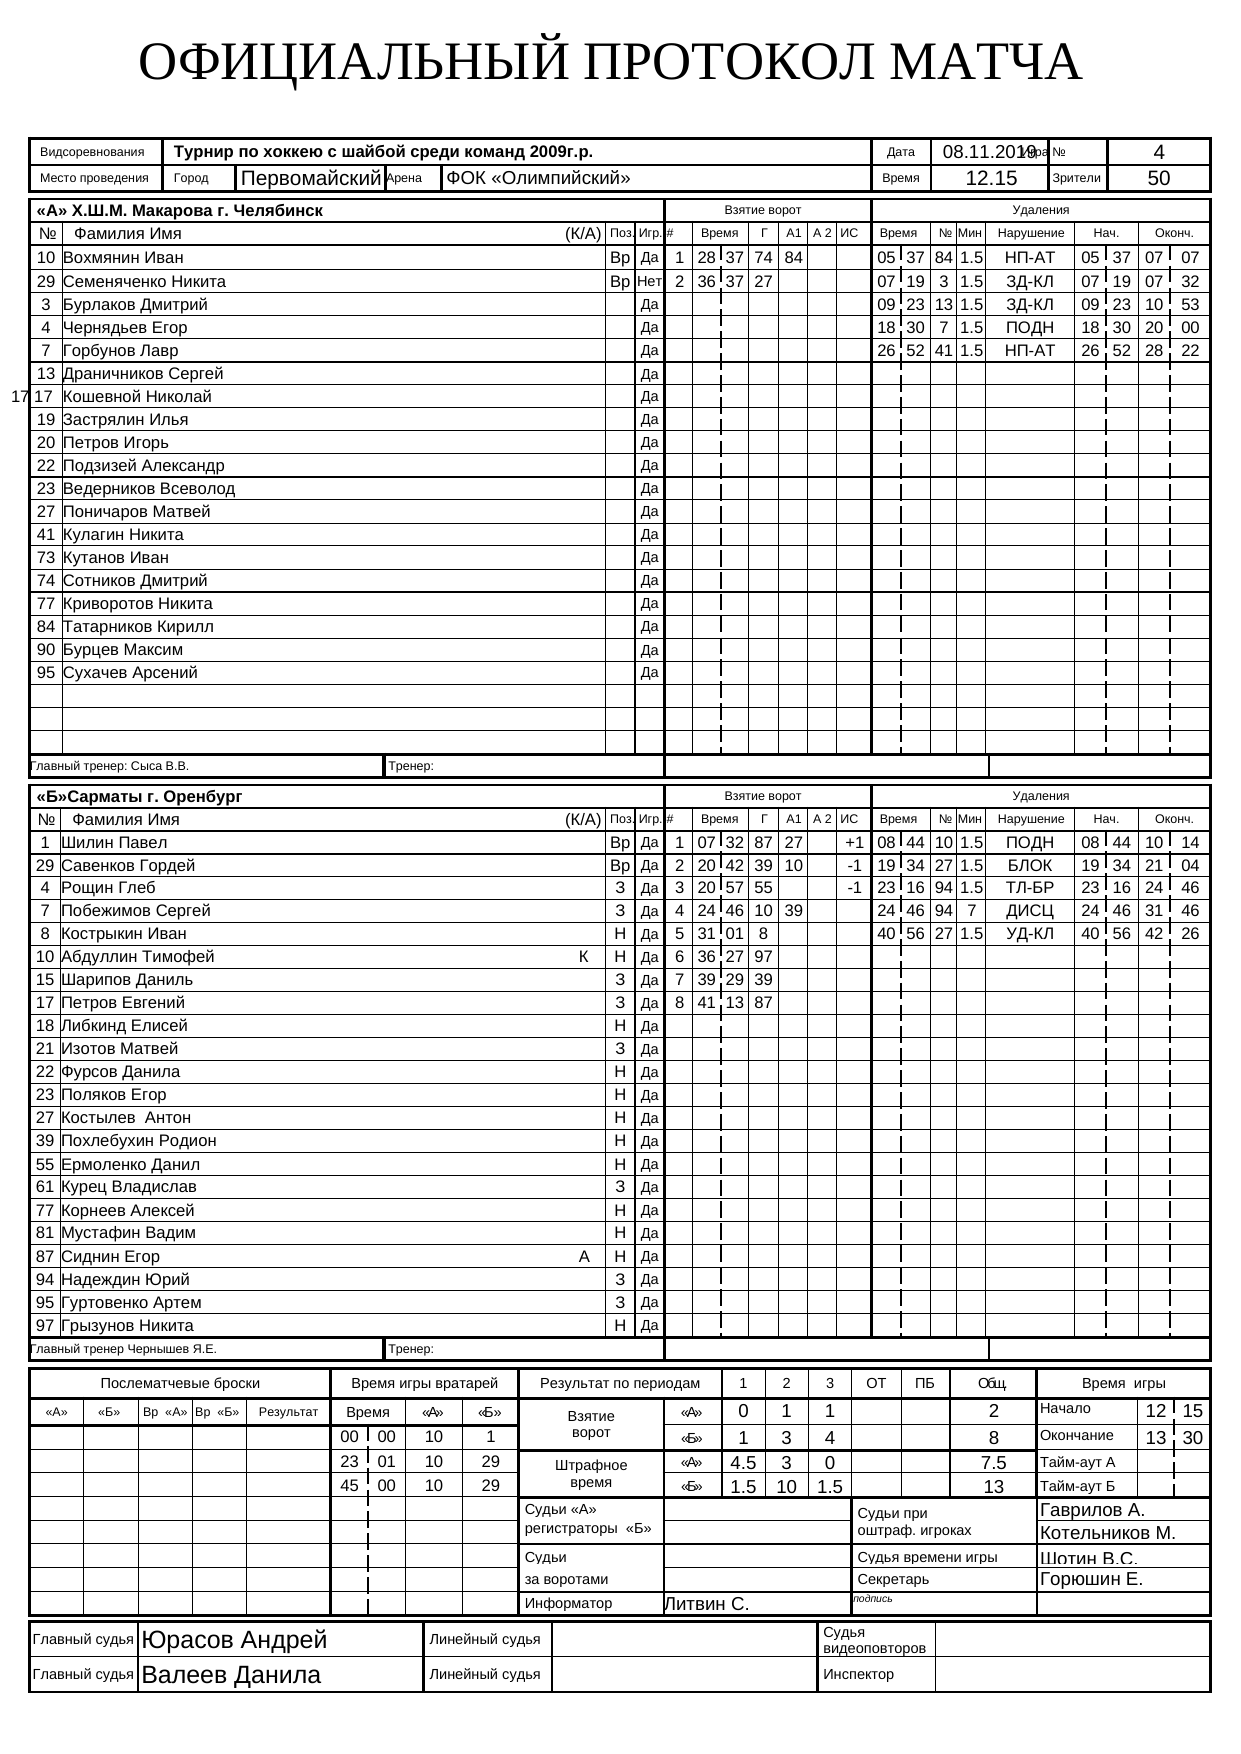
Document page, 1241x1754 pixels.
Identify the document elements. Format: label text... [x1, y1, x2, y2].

table_cell З [606, 1176, 634, 1198]
table_cell [693, 1291, 721, 1313]
table_header 1 [723, 1370, 765, 1397]
table_cell Да [636, 639, 663, 661]
table_cell [666, 1084, 692, 1106]
table_cell [837, 923, 870, 945]
table_cell [931, 1222, 956, 1244]
table_cell 40 [873, 923, 901, 945]
table_cell [837, 316, 870, 338]
table_cell [606, 293, 634, 315]
table_cell 1 [723, 1425, 765, 1449]
table_cell [1139, 708, 1170, 729]
table_cell [721, 1015, 748, 1037]
table_cell [332, 1544, 368, 1567]
table_cell [721, 1291, 748, 1313]
table_cell Линейный судья [425, 1657, 551, 1691]
table_cell Да [636, 478, 663, 499]
table_cell [749, 546, 778, 568]
table_cell [986, 1130, 1074, 1152]
table_cell [606, 408, 634, 430]
table_cell [139, 1473, 192, 1496]
table_cell Инспектор [819, 1657, 935, 1691]
table_cell 4.5 [723, 1452, 765, 1472]
table_cell 77 [31, 593, 62, 614]
table_cell 27 [931, 855, 956, 876]
table_cell [1075, 639, 1106, 661]
table_cell Н [606, 946, 634, 968]
table_cell [837, 524, 870, 545]
table_cell [986, 1245, 1074, 1267]
table_cell [779, 1199, 807, 1221]
table_cell [779, 708, 807, 729]
table_cell [779, 1107, 807, 1129]
table_cell [139, 1568, 192, 1591]
table_cell 34 [901, 855, 930, 876]
table_cell [561, 454, 605, 476]
table_cell Да [636, 524, 663, 545]
table_cell Да [636, 316, 663, 338]
table_cell 3 [931, 270, 956, 292]
table_cell [749, 1222, 778, 1244]
table_cell [837, 1061, 870, 1083]
table_cell [779, 270, 807, 292]
table_cell 7 [931, 316, 956, 338]
table_cell [561, 246, 605, 269]
table_cell [749, 316, 778, 338]
table_cell [693, 1245, 721, 1267]
table_cell Грызунов Никита [61, 1314, 561, 1336]
table_cell [1075, 969, 1106, 991]
table_cell Бурлаков Дмитрий [63, 293, 561, 315]
table_cell Вр [606, 855, 634, 876]
table_cell [693, 616, 721, 637]
table_cell 13 [931, 293, 956, 315]
table_cell [561, 1084, 605, 1106]
table_cell [808, 1222, 836, 1244]
table_cell [1170, 1291, 1209, 1313]
table_cell [931, 570, 956, 591]
table_cell [931, 685, 956, 707]
table_cell [666, 639, 692, 661]
table_cell [665, 1568, 850, 1591]
table_cell 13 [951, 1473, 1035, 1496]
table_cell [721, 546, 748, 568]
table_cell [749, 685, 778, 707]
table_cell 10 [1139, 293, 1170, 315]
table_cell (К/А) [561, 223, 605, 244]
table_cell Г [749, 809, 778, 829]
table_cell [1075, 1268, 1106, 1290]
table_cell 1 [31, 832, 60, 853]
table_cell ЗД-КЛ [986, 293, 1074, 315]
table_cell 01 [368, 1450, 405, 1472]
table_cell [986, 616, 1074, 637]
table_cell [1075, 1291, 1106, 1313]
table_cell [749, 408, 778, 430]
table_cell [957, 500, 985, 522]
table_cell [749, 1199, 778, 1221]
table_cell [693, 316, 721, 338]
table_cell 41 [31, 524, 62, 545]
table_cell 26 [1170, 923, 1209, 945]
table_cell 27 [31, 1107, 60, 1129]
table_cell [1075, 1245, 1106, 1267]
table_cell [837, 546, 870, 568]
table_cell [666, 685, 692, 707]
table_cell 13 [1138, 1425, 1174, 1449]
table_cell 40 [1075, 923, 1106, 945]
table_cell 08 [873, 832, 901, 853]
table_cell [332, 1568, 368, 1591]
table_cell 10 [31, 246, 62, 269]
table_cell [721, 1130, 748, 1152]
table_cell Судья времени игры [853, 1545, 1036, 1567]
table_cell [1106, 570, 1138, 591]
table_cell [873, 969, 901, 991]
table_cell [931, 946, 956, 968]
table_cell [368, 1521, 405, 1543]
table_cell [837, 1130, 870, 1152]
table_cell [931, 1199, 956, 1221]
table_cell [606, 685, 634, 707]
table_cell Рощин Глеб [61, 877, 561, 899]
table_cell Тайм-аут Б [1038, 1473, 1137, 1496]
table_cell [666, 1153, 692, 1175]
table_cell [84, 1450, 138, 1472]
table_cell [808, 1199, 836, 1221]
table_cell Ведерников Всеволод [63, 478, 561, 499]
table_cell [1106, 524, 1138, 545]
table_cell [808, 408, 836, 430]
table_cell [779, 593, 807, 614]
table_cell [901, 1222, 930, 1244]
table_cell [901, 1314, 930, 1336]
table_cell Да [636, 500, 663, 522]
table_cell Мустафин Вадим [61, 1222, 561, 1244]
table_cell Шотин В.С. [1038, 1545, 1209, 1567]
table_cell [693, 1176, 721, 1198]
table_cell [1106, 454, 1138, 476]
table_cell [957, 1176, 985, 1198]
table_cell [139, 1521, 192, 1543]
table_cell [31, 1473, 83, 1496]
table_cell [931, 546, 956, 568]
table_cell [84, 1521, 138, 1543]
table_cell [837, 339, 870, 361]
table_cell [808, 316, 836, 338]
table_header 2 [766, 1370, 808, 1397]
table_cell [901, 662, 930, 683]
table_cell [901, 616, 930, 637]
table_cell 27 [749, 270, 778, 292]
table_cell [1139, 1268, 1170, 1290]
table_cell Фамилия Имя [63, 223, 561, 244]
table_cell «Б» [665, 1425, 721, 1449]
table_cell [1139, 500, 1170, 522]
table_cell 1.5 [957, 270, 985, 292]
table_cell [463, 1521, 517, 1543]
table_cell [779, 1176, 807, 1198]
table_cell 15 [1174, 1400, 1209, 1424]
table_cell [931, 524, 956, 545]
table_cell Ермоленко Данил [61, 1153, 561, 1175]
table_cell [1170, 546, 1209, 568]
table_cell Котельников М. [1038, 1521, 1209, 1543]
table_cell 1.5 [957, 877, 985, 899]
table_cell (К/А) [561, 809, 605, 829]
table_cell Да [636, 946, 663, 968]
table_cell [553, 1623, 816, 1656]
table_cell [779, 454, 807, 476]
table_cell [808, 639, 836, 661]
table_cell Тренер: [386, 756, 663, 776]
table_cell [837, 900, 870, 922]
table_cell 1 [666, 832, 692, 853]
table_cell [1170, 662, 1209, 683]
table_cell 10 [406, 1427, 462, 1449]
table_cell [779, 363, 807, 384]
table_cell [837, 454, 870, 476]
table_cell [1170, 1107, 1209, 1129]
table_cell [901, 1176, 930, 1198]
table_cell 27 [779, 832, 807, 853]
table_cell [1170, 363, 1209, 384]
table_cell [31, 1450, 83, 1472]
table_cell Вохмянин Иван [63, 246, 561, 269]
table_cell [693, 524, 721, 545]
table_cell [1106, 1061, 1138, 1083]
table_cell [139, 1592, 192, 1614]
table_cell [666, 293, 692, 315]
table_cell 27 [931, 923, 956, 945]
table_cell [666, 708, 692, 729]
table_cell 45 [332, 1473, 368, 1496]
table_cell 39 [779, 900, 807, 922]
table_cell [986, 363, 1074, 384]
table_cell Да [636, 1291, 663, 1313]
table_cell Н [606, 1107, 634, 1129]
table_cell [332, 1592, 368, 1614]
table_cell Мин [957, 809, 985, 829]
table_cell [1075, 478, 1106, 499]
table_cell [606, 431, 634, 453]
table_cell [193, 1568, 246, 1591]
table_cell [901, 1245, 930, 1267]
table_cell [957, 1245, 985, 1267]
table_cell [873, 708, 901, 729]
table_cell 17 17 [31, 385, 62, 407]
table_cell [837, 500, 870, 522]
table_cell 23 [873, 877, 901, 899]
table_cell 10 [406, 1450, 462, 1472]
table_cell 32 [1170, 270, 1209, 292]
table_cell Г [749, 223, 778, 244]
table_cell З [606, 969, 634, 991]
table_cell [808, 662, 836, 683]
table_cell [873, 1084, 901, 1106]
table_cell [561, 1314, 605, 1336]
table_cell [721, 363, 748, 384]
table_cell 24 [1075, 900, 1106, 922]
table_cell [561, 708, 605, 729]
table_cell [406, 1497, 462, 1519]
table_cell [666, 478, 692, 499]
table_cell Да [636, 363, 663, 384]
table_cell 39 [749, 855, 778, 876]
table_cell [837, 616, 870, 637]
table_cell 36 [693, 946, 721, 968]
table_cell 15 [31, 969, 60, 991]
table_cell 01 [721, 923, 748, 945]
table_cell [666, 431, 692, 453]
table_cell [902, 1425, 949, 1449]
table_cell 19 [1075, 855, 1106, 876]
table_cell [1075, 385, 1106, 407]
table_cell [931, 1153, 956, 1175]
table_cell [901, 1061, 930, 1083]
table_cell [749, 1084, 778, 1106]
table_cell [1106, 546, 1138, 568]
table_cell [721, 1222, 748, 1244]
table_cell [561, 923, 605, 945]
table_cell 3 [666, 877, 692, 899]
table_cell [1075, 616, 1106, 637]
table_cell Бурцев Максим [63, 639, 561, 661]
table_cell [901, 685, 930, 707]
table_cell [1170, 1015, 1209, 1037]
table_cell Петров Игорь [63, 431, 561, 453]
table_cell [749, 593, 778, 614]
table_header Удаления [873, 786, 1209, 807]
table_cell [139, 1497, 192, 1519]
table_cell [561, 877, 605, 899]
table_cell [986, 385, 1074, 407]
table_cell [1139, 546, 1170, 568]
table_cell [779, 1061, 807, 1083]
table_cell [779, 731, 807, 753]
table_cell 1.5 [957, 855, 985, 876]
table_cell [693, 478, 721, 499]
table_cell [1038, 1593, 1209, 1614]
table_cell 20 [31, 431, 62, 453]
table_cell [247, 1592, 329, 1614]
table_cell [561, 992, 605, 1014]
table_cell [808, 1176, 836, 1198]
table_cell [63, 731, 561, 753]
table_cell Да [636, 662, 663, 683]
table_cell 16 [1106, 877, 1138, 899]
table_cell [1075, 946, 1106, 968]
table_cell Корнеев Алексей [61, 1199, 561, 1221]
table_cell [808, 293, 836, 315]
table_cell Застрялин Илья [63, 408, 561, 430]
table_cell [1139, 478, 1170, 499]
table_cell [779, 385, 807, 407]
table_cell [561, 1291, 605, 1313]
table_cell [1075, 454, 1106, 476]
table_cell [808, 969, 836, 991]
table_cell [957, 1222, 985, 1244]
table_cell Литвин С. [665, 1593, 850, 1614]
table_cell [606, 500, 634, 522]
text ОФИЦИАЛЬНЫЙ ПРОТОКОЛ МАТЧА [6, 29, 1218, 91]
table_cell [931, 454, 956, 476]
table_header ОТ [852, 1370, 901, 1397]
table_cell 4 [809, 1425, 851, 1449]
table_cell 28 [693, 246, 721, 269]
table_cell 21 [1139, 855, 1170, 876]
table_cell 42 [721, 855, 748, 876]
table_cell [808, 923, 836, 945]
table_cell [1139, 1130, 1170, 1152]
table_cell [808, 363, 836, 384]
table_cell «А» [665, 1452, 721, 1472]
table_cell [666, 524, 692, 545]
table_cell [779, 1084, 807, 1106]
table_cell [837, 1245, 870, 1267]
table_cell 7 [957, 900, 985, 922]
table_cell Да [636, 1107, 663, 1129]
table_cell [901, 593, 930, 614]
table_cell 53 [1170, 293, 1209, 315]
table_cell [749, 570, 778, 591]
table_cell Штрафное время [520, 1452, 663, 1496]
table_cell [931, 500, 956, 522]
table_cell 24 [693, 900, 721, 922]
table_cell [1170, 616, 1209, 637]
table_cell [636, 685, 663, 707]
table_cell [193, 1592, 246, 1614]
table_cell [606, 316, 634, 338]
table_cell 39 [31, 1130, 60, 1152]
table_cell 55 [749, 877, 778, 899]
table_cell [931, 1061, 956, 1083]
table_cell [779, 316, 807, 338]
table_cell [808, 478, 836, 499]
table_cell З [606, 1268, 634, 1290]
table_cell [931, 593, 956, 614]
table_cell [1139, 1061, 1170, 1083]
table_cell 10 [931, 832, 956, 853]
table_cell [873, 946, 901, 968]
table_cell [693, 685, 721, 707]
table_cell УД-КЛ [986, 923, 1074, 945]
table_cell 46 [721, 900, 748, 922]
table_cell Похлебухин Родион [61, 1130, 561, 1152]
table_cell Да [636, 1245, 663, 1267]
table_cell [808, 616, 836, 637]
table_cell [606, 454, 634, 476]
table_cell [1106, 1199, 1138, 1221]
table_cell [808, 1245, 836, 1267]
table_cell [1170, 1268, 1209, 1290]
table_cell [606, 546, 634, 568]
table_cell 52 [901, 339, 930, 361]
table_cell 37 [721, 246, 748, 269]
table_cell [31, 1544, 83, 1567]
table_cell Да [636, 1130, 663, 1152]
table_cell [693, 1061, 721, 1083]
table_cell 8 [951, 1425, 1035, 1449]
table_cell [666, 1176, 692, 1198]
table_cell [721, 316, 748, 338]
table_cell [808, 877, 836, 899]
table_cell Сухачев Арсений [63, 662, 561, 683]
table_cell [1170, 454, 1209, 476]
table_cell А1 [779, 809, 807, 829]
table_cell [368, 1497, 405, 1519]
table_cell [852, 1452, 901, 1472]
table_cell Да [636, 1061, 663, 1083]
table_cell [1139, 1015, 1170, 1037]
table_cell Поз. [606, 223, 634, 244]
table_cell [1170, 1176, 1209, 1198]
table_cell [931, 1176, 956, 1198]
table_cell 09 [1075, 293, 1106, 315]
table_cell [749, 1153, 778, 1175]
table_cell Первомайский [237, 166, 384, 190]
table_cell [837, 363, 870, 384]
table_cell 1 [809, 1400, 851, 1424]
table_cell [986, 408, 1074, 430]
table_cell 07 [693, 832, 721, 853]
table_cell [666, 339, 692, 361]
table_cell [957, 363, 985, 384]
table_cell [837, 431, 870, 453]
table_cell [247, 1521, 329, 1543]
table_cell [693, 1038, 721, 1060]
table_cell [561, 524, 605, 545]
table_cell [957, 662, 985, 683]
table_cell [1075, 524, 1106, 545]
table_cell [901, 946, 930, 968]
table_cell А [561, 1245, 605, 1267]
table_cell ЗД-КЛ [986, 270, 1074, 292]
table_cell [873, 570, 901, 591]
table_cell [873, 1268, 901, 1290]
table_cell Да [636, 900, 663, 922]
table_cell 36 [693, 270, 721, 292]
table_cell Главный тренер Чернышев Я.Е. [31, 1339, 382, 1359]
table_cell 87 [749, 992, 778, 1014]
table_cell [1138, 1450, 1174, 1472]
table_cell [779, 1130, 807, 1152]
table_cell [808, 270, 836, 292]
table_header Видсоревнования [31, 140, 161, 164]
table_header «Б»Сарматы г. Оренбург [31, 786, 663, 807]
table_cell 29 [31, 270, 62, 292]
table_cell [1075, 1314, 1106, 1336]
table_cell [636, 731, 663, 753]
table_cell Нач. [1075, 223, 1138, 244]
table_cell [957, 524, 985, 545]
table_cell [1106, 1222, 1138, 1244]
table_cell [957, 639, 985, 661]
table_cell Да [636, 246, 663, 269]
table_cell [749, 1130, 778, 1152]
table_cell [779, 1222, 807, 1244]
table_cell З [606, 877, 634, 899]
table_cell Гаврилов А. [1038, 1499, 1209, 1519]
table_cell ФОК «Олимпийский» [443, 166, 870, 190]
table_cell [837, 385, 870, 407]
table_cell [1075, 731, 1106, 753]
table_cell [931, 1107, 956, 1129]
table_cell 10 [779, 855, 807, 876]
table_cell [873, 478, 901, 499]
table_cell [808, 1038, 836, 1060]
table_cell 10 [766, 1473, 808, 1496]
table_cell [332, 1521, 368, 1543]
table_cell Да [636, 1222, 663, 1244]
table_cell [837, 731, 870, 753]
table_cell [1170, 685, 1209, 707]
table_cell [1170, 1084, 1209, 1106]
table_cell [666, 1222, 692, 1244]
table_cell 10 [1139, 832, 1170, 853]
table_cell [779, 293, 807, 315]
table_cell # [666, 223, 692, 244]
table_cell [666, 1314, 692, 1336]
table_cell 09 [873, 293, 901, 315]
table_cell [1139, 731, 1170, 753]
table_cell 19 [31, 408, 62, 430]
table_cell [561, 1130, 605, 1152]
table_cell [247, 1568, 329, 1591]
table_cell [779, 1291, 807, 1313]
table_cell Да [636, 385, 663, 407]
table_cell 4 [31, 877, 60, 899]
table_cell 29 [463, 1450, 517, 1472]
table_cell А1 [779, 223, 807, 244]
table_cell Да [636, 339, 663, 361]
table_cell [561, 616, 605, 637]
table_cell [368, 1592, 405, 1614]
table_cell [749, 1176, 778, 1198]
table_cell «Б» [665, 1473, 721, 1496]
table_cell 57 [721, 877, 748, 899]
table_cell [957, 1015, 985, 1037]
table_cell [247, 1544, 329, 1567]
table_cell [31, 1592, 83, 1614]
table_cell [808, 1061, 836, 1083]
table_cell [986, 524, 1074, 545]
table_cell [1075, 431, 1106, 453]
table_cell [561, 832, 605, 853]
table_cell [837, 992, 870, 1014]
table_cell [1139, 1107, 1170, 1129]
table_cell [779, 408, 807, 430]
table_cell [1170, 1130, 1209, 1152]
table_cell ДИСЦ [986, 900, 1074, 922]
table_cell -1 [837, 877, 870, 899]
table_cell [665, 1499, 850, 1519]
table_cell [986, 708, 1074, 729]
table_cell 44 [1106, 832, 1138, 853]
table_cell № [31, 223, 62, 244]
table_cell -1 [837, 855, 870, 876]
table_cell [1139, 408, 1170, 430]
table_cell [31, 1568, 83, 1591]
table_cell [957, 708, 985, 729]
table_cell [721, 616, 748, 637]
table_cell [721, 385, 748, 407]
table_cell [463, 1592, 517, 1614]
table_cell [901, 1038, 930, 1060]
table_cell [666, 1199, 692, 1221]
table_cell [931, 385, 956, 407]
table_cell 00 [332, 1427, 368, 1449]
table_cell [837, 685, 870, 707]
table_cell Начало [1038, 1400, 1137, 1424]
table_cell 4 [31, 316, 62, 338]
table_cell Кострыкин Иван [61, 923, 561, 945]
table_cell [1106, 1038, 1138, 1060]
table_cell [986, 431, 1074, 453]
table_cell [561, 1015, 605, 1037]
table_cell подпись [853, 1593, 1036, 1614]
table_cell 1 [463, 1427, 517, 1449]
table_cell [957, 969, 985, 991]
table_cell [84, 1427, 138, 1449]
table_cell 08 [1075, 832, 1106, 853]
table_cell [749, 1015, 778, 1037]
table_cell [837, 1015, 870, 1037]
table_cell за воротами [520, 1567, 663, 1591]
table_cell 42 [1139, 923, 1170, 945]
table_cell [931, 639, 956, 661]
table_cell 23 [901, 293, 930, 315]
table_cell Криворотов Никита [63, 593, 561, 614]
table_cell [931, 992, 956, 1014]
table_cell [837, 1199, 870, 1221]
table_cell [749, 662, 778, 683]
table_cell Вр «А» [139, 1400, 192, 1424]
table_cell Да [636, 969, 663, 991]
table_cell Поничаров Матвей [63, 500, 561, 522]
table_cell [1106, 478, 1138, 499]
table_cell Кошевной Николай [63, 385, 561, 407]
table_cell 27 [721, 946, 748, 968]
table_cell [808, 385, 836, 407]
table_cell [1170, 385, 1209, 407]
table_cell [1075, 662, 1106, 683]
table_cell Нач. [1075, 809, 1138, 829]
table_cell 29 [721, 969, 748, 991]
table_cell [957, 1061, 985, 1083]
table_cell [1139, 1222, 1170, 1244]
table_cell [1106, 731, 1138, 753]
table_cell [808, 593, 836, 614]
table_cell [1170, 1061, 1209, 1083]
table_cell 3 [31, 293, 62, 315]
table_cell [986, 1176, 1074, 1198]
table_cell [837, 570, 870, 591]
table_cell [986, 454, 1074, 476]
table_cell 24 [1139, 877, 1170, 899]
table_cell [193, 1544, 246, 1567]
table_cell [1075, 1061, 1106, 1083]
table_cell Да [636, 923, 663, 945]
table_cell [1170, 431, 1209, 453]
table_cell [873, 992, 901, 1014]
table_cell [936, 1657, 1209, 1691]
table_cell Чернядьев Егор [63, 316, 561, 338]
table_cell [84, 1473, 138, 1496]
table_cell [666, 1291, 692, 1313]
table_cell [193, 1497, 246, 1519]
table_cell Арена [387, 166, 440, 190]
table_cell [1106, 969, 1138, 991]
table_cell 8 [31, 923, 60, 945]
table_cell 46 [1170, 900, 1209, 922]
table_cell [779, 478, 807, 499]
table_cell Поз. [606, 809, 634, 829]
table_cell [666, 546, 692, 568]
table_cell ПОДН [986, 316, 1074, 338]
table_cell [957, 1314, 985, 1336]
table_header Взятие ворот [666, 786, 870, 807]
table_cell [808, 900, 836, 922]
table_cell НП-АТ [986, 246, 1074, 269]
table_cell [1075, 408, 1106, 430]
table_cell [1075, 546, 1106, 568]
table_cell [873, 385, 901, 407]
table_cell [986, 546, 1074, 568]
table_cell [1170, 708, 1209, 729]
table_cell [561, 593, 605, 614]
table_cell [873, 454, 901, 476]
table_cell № [931, 223, 956, 244]
table_cell [1139, 524, 1170, 545]
table_cell [561, 900, 605, 922]
table_cell Да [636, 546, 663, 568]
table_cell [666, 1015, 692, 1037]
table_cell [666, 570, 692, 591]
table_cell [1139, 385, 1170, 407]
table_cell Вр [606, 832, 634, 853]
table_cell [936, 1623, 1209, 1656]
table_cell [873, 593, 901, 614]
table_cell Поляков Егор [61, 1084, 561, 1106]
table_cell [561, 570, 605, 591]
table_cell 1.5 [957, 293, 985, 315]
table_cell [779, 923, 807, 945]
table_cell [986, 1084, 1074, 1106]
table_cell 19 [873, 855, 901, 876]
table_cell [1106, 1245, 1138, 1267]
table_cell [986, 946, 1074, 968]
table_cell [957, 593, 985, 614]
table_cell [957, 408, 985, 430]
table_cell 05 [1075, 246, 1106, 269]
table_cell [873, 1199, 901, 1221]
table_header Результат по периодам [520, 1370, 721, 1397]
table_cell [666, 1245, 692, 1267]
table_cell [666, 1130, 692, 1152]
table_cell [721, 478, 748, 499]
table_cell [931, 478, 956, 499]
table_cell [693, 708, 721, 729]
table_cell Сиднин Егор [61, 1245, 561, 1267]
table_cell 00 [368, 1427, 405, 1449]
table_cell 0 [809, 1452, 851, 1472]
table_cell [1139, 992, 1170, 1014]
table_cell Н [606, 1153, 634, 1175]
table_cell Город [164, 166, 234, 190]
table_cell [1139, 946, 1170, 968]
table_cell [873, 1107, 901, 1129]
table_cell 23 [1075, 877, 1106, 899]
table_cell [666, 1038, 692, 1060]
table_cell [561, 731, 605, 753]
table_cell [749, 524, 778, 545]
table_cell [986, 1107, 1074, 1129]
table_cell [553, 1657, 816, 1691]
table_cell Время [873, 166, 930, 190]
table_cell [901, 1015, 930, 1037]
table_cell [31, 708, 62, 729]
table_cell [1075, 363, 1106, 384]
table_cell [808, 546, 836, 568]
table_cell Да [636, 454, 663, 476]
table_cell [193, 1521, 246, 1543]
table_cell [561, 293, 605, 315]
table_cell [1106, 708, 1138, 729]
table_cell [931, 1015, 956, 1037]
table_cell [749, 363, 778, 384]
table_cell [749, 385, 778, 407]
table_cell «А» [31, 1400, 83, 1424]
table_cell [561, 478, 605, 499]
table_cell [931, 431, 956, 453]
table_cell Время [873, 809, 930, 829]
table_cell [463, 1497, 517, 1519]
table_cell [1139, 363, 1170, 384]
table_cell [779, 969, 807, 991]
table_cell 5 [666, 923, 692, 945]
table_cell Судья видеоповторов [819, 1623, 935, 1656]
table_cell [986, 593, 1074, 614]
table_cell Н [606, 923, 634, 945]
table_cell [779, 877, 807, 899]
table_cell [1139, 1291, 1170, 1313]
table_cell [1139, 1245, 1170, 1267]
table_cell [852, 1425, 901, 1449]
table_cell [779, 946, 807, 968]
table_cell [1106, 662, 1138, 683]
table_cell # [666, 809, 692, 829]
table_cell [406, 1521, 462, 1543]
table_cell [666, 731, 692, 753]
table_cell [837, 246, 870, 269]
table_cell 95 [31, 1291, 60, 1313]
table_cell [561, 1268, 605, 1290]
table_cell [931, 1038, 956, 1060]
table_cell [931, 1084, 956, 1106]
table_cell [666, 385, 692, 407]
table_cell [84, 1497, 138, 1519]
table_cell [561, 1153, 605, 1175]
table_cell [31, 685, 62, 707]
table_header Общ. [951, 1370, 1035, 1397]
table_cell [1139, 1084, 1170, 1106]
table_cell [779, 662, 807, 683]
table_header Послематчевые броски [31, 1370, 329, 1397]
table_cell Н [606, 1222, 634, 1244]
table_cell Нет [636, 270, 663, 292]
table_cell 56 [901, 923, 930, 945]
table_cell [749, 1314, 778, 1336]
table_cell Оконч. [1139, 223, 1209, 244]
table_cell З [606, 1038, 634, 1060]
table_cell [31, 731, 62, 753]
table_cell [873, 662, 901, 683]
table_cell Н [606, 1130, 634, 1152]
table_cell [1106, 500, 1138, 522]
table_cell Абдуллин Тимофей [61, 946, 561, 968]
table_cell Да [636, 992, 663, 1014]
table_cell 1.5 [957, 246, 985, 269]
table_cell 74 [749, 246, 778, 269]
table_cell +1 [837, 832, 870, 853]
table_cell 84 [931, 246, 956, 269]
table_cell 20 [1139, 316, 1170, 338]
table_cell [808, 1130, 836, 1152]
table_cell [561, 431, 605, 453]
table_cell Судьи при оштраф. игроках [853, 1499, 1036, 1543]
table_cell [1106, 1130, 1138, 1152]
table_cell [666, 316, 692, 338]
table_cell 04 [1170, 855, 1209, 876]
table_cell 1.5 [723, 1473, 765, 1496]
table_cell [808, 524, 836, 545]
table_cell [1174, 1450, 1209, 1472]
table_cell [606, 708, 634, 729]
table_cell [779, 1153, 807, 1175]
table_cell [749, 1061, 778, 1083]
table_cell Н [606, 1245, 634, 1267]
table_cell [901, 500, 930, 522]
table_cell Шарипов Даниль [61, 969, 561, 991]
table_cell [693, 500, 721, 522]
table_cell 1 [666, 246, 692, 269]
table_cell [901, 1291, 930, 1313]
table_cell [1075, 685, 1106, 707]
table_cell [808, 855, 836, 876]
table_cell [902, 1400, 949, 1424]
table_cell 21 [31, 1038, 60, 1060]
table_cell [837, 1314, 870, 1336]
table_cell [84, 1568, 138, 1591]
table_cell [561, 1199, 605, 1221]
table_cell Тренер: [386, 1339, 663, 1359]
table_cell Да [636, 1084, 663, 1106]
table_cell [1170, 1038, 1209, 1060]
table_cell [852, 1400, 901, 1424]
table_cell [957, 1199, 985, 1221]
table_cell [606, 593, 634, 614]
table_cell [721, 593, 748, 614]
table_cell 1.5 [957, 832, 985, 853]
table_cell Костылев Антон [61, 1107, 561, 1129]
table_cell [606, 639, 634, 661]
table_cell 07 [1139, 270, 1170, 292]
table_cell [957, 1153, 985, 1175]
table_cell 37 [1106, 246, 1138, 269]
table_cell [1106, 363, 1138, 384]
table_cell [749, 431, 778, 453]
table_cell [808, 570, 836, 591]
table_cell [1075, 1084, 1106, 1106]
table_cell [636, 708, 663, 729]
table_cell [193, 1450, 246, 1472]
table_cell Татарников Кирилл [63, 616, 561, 637]
table_header Дата [873, 140, 930, 164]
table_cell 46 [1170, 877, 1209, 899]
table_cell [1075, 992, 1106, 1014]
table_cell [873, 616, 901, 637]
table_cell 95 [31, 662, 62, 683]
table_cell [721, 1107, 748, 1129]
table_cell 1.5 [957, 339, 985, 361]
table_cell Время [693, 223, 748, 244]
table_cell [779, 639, 807, 661]
table_cell [779, 1015, 807, 1037]
table_cell [561, 1038, 605, 1060]
table_cell [665, 1521, 850, 1543]
table_cell Да [636, 1015, 663, 1037]
table_cell 23 [31, 1084, 60, 1106]
table_cell [837, 708, 870, 729]
table_cell [749, 1107, 778, 1129]
table_header 08.11.2019 [932, 140, 1047, 164]
table_cell [749, 708, 778, 729]
table_cell [666, 500, 692, 522]
table_cell Вр [606, 246, 634, 269]
table_cell [957, 992, 985, 1014]
table_cell Побежимов Сергей [61, 900, 561, 922]
table_cell [986, 478, 1074, 499]
table_cell Курец Владислав [61, 1176, 561, 1198]
table_cell [1075, 1038, 1106, 1060]
table_cell [1075, 1153, 1106, 1175]
table_cell [901, 969, 930, 991]
table_cell 00 [1170, 316, 1209, 338]
table_cell Фурсов Данила [61, 1061, 561, 1083]
table_cell [779, 1268, 807, 1290]
table_cell [666, 1107, 692, 1129]
table_cell [901, 454, 930, 476]
table_cell Шилин Павел [61, 832, 561, 853]
table_cell Н [606, 1084, 634, 1106]
table_cell [693, 662, 721, 683]
table_cell [749, 731, 778, 753]
table_cell [247, 1497, 329, 1519]
table_cell [837, 1222, 870, 1244]
table_cell [901, 1084, 930, 1106]
table_cell Валеев Данила [139, 1657, 422, 1691]
table_header «А» Х.Ш.М. Макарова г. Челябинск [31, 200, 663, 221]
table_cell Да [636, 1038, 663, 1060]
table_cell 87 [31, 1245, 60, 1267]
table_header П Б [902, 1370, 949, 1397]
table_cell [837, 478, 870, 499]
table_cell [721, 1061, 748, 1083]
table_cell [1075, 593, 1106, 614]
table_cell [693, 363, 721, 384]
table_cell Да [636, 1176, 663, 1198]
table_cell [406, 1544, 462, 1567]
table_cell [1174, 1473, 1209, 1496]
table_cell [247, 1427, 329, 1449]
table_cell [1106, 1291, 1138, 1313]
table_cell 4 [666, 900, 692, 922]
table_cell [721, 524, 748, 545]
table_cell [693, 1153, 721, 1175]
table_cell Н [606, 1199, 634, 1221]
table_cell [1170, 1153, 1209, 1175]
table_cell 97 [749, 946, 778, 968]
table_cell 30 [1174, 1425, 1209, 1449]
table_cell Игр. [636, 809, 663, 829]
table_cell [721, 570, 748, 591]
table_cell 29 [463, 1473, 517, 1496]
table_cell [749, 1245, 778, 1267]
table_cell [957, 431, 985, 453]
table_cell [31, 1521, 83, 1543]
table_cell Горюшин Е. [1038, 1568, 1209, 1591]
table_cell [957, 1130, 985, 1152]
table_cell [808, 731, 836, 753]
table_cell 20 [693, 855, 721, 876]
table_cell [837, 1268, 870, 1290]
table_cell Гуртовенко Артем [61, 1291, 561, 1313]
table_cell Да [636, 1268, 663, 1290]
table_cell Секретарь [853, 1568, 1036, 1591]
table_cell [721, 431, 748, 453]
table_cell [986, 1153, 1074, 1175]
table_cell [693, 1107, 721, 1129]
table_cell [561, 969, 605, 991]
table_cell [139, 1544, 192, 1567]
table_cell [901, 363, 930, 384]
table_cell [749, 293, 778, 315]
table_cell Нарушение [986, 223, 1074, 244]
table_cell 18 [873, 316, 901, 338]
table_cell [808, 500, 836, 522]
table_cell [901, 1199, 930, 1221]
table_cell 10 [749, 900, 778, 922]
table_cell Надеждин Юрий [61, 1268, 561, 1290]
table_cell [1106, 685, 1138, 707]
table_cell [561, 385, 605, 407]
table_cell [1139, 431, 1170, 453]
table_cell [808, 832, 836, 853]
table_cell 17 [31, 992, 60, 1014]
table_cell [1106, 616, 1138, 637]
table_cell [721, 1153, 748, 1175]
table_cell [606, 478, 634, 499]
table_cell Время [693, 809, 748, 829]
table_cell 19 [901, 270, 930, 292]
table_cell 13 [721, 992, 748, 1014]
table_cell [873, 524, 901, 545]
table_cell Вр «Б» [193, 1400, 246, 1424]
table_cell [873, 1245, 901, 1267]
table_cell 39 [693, 969, 721, 991]
table_cell [779, 570, 807, 591]
table_cell [901, 708, 930, 729]
table_cell [1170, 408, 1209, 430]
table_cell 23 [31, 478, 62, 499]
table_cell [749, 639, 778, 661]
table_cell [63, 708, 561, 729]
table_cell [837, 1291, 870, 1313]
table_cell Либкинд Елисей [61, 1015, 561, 1037]
table_cell [1170, 946, 1209, 968]
table_cell [901, 1130, 930, 1152]
table_cell [808, 1268, 836, 1290]
table_cell [873, 1153, 901, 1175]
table_cell Нарушение [986, 809, 1074, 829]
table_cell 1.5 [957, 316, 985, 338]
table_cell 26 [873, 339, 901, 361]
table_cell [931, 1245, 956, 1267]
table_cell 27 [31, 500, 62, 522]
table_cell [957, 546, 985, 568]
table_cell 2 [666, 270, 692, 292]
table_cell [693, 408, 721, 430]
table_cell Сотников Дмитрий [63, 570, 561, 591]
table_cell [1075, 500, 1106, 522]
table_cell [1106, 593, 1138, 614]
table_cell [1106, 385, 1138, 407]
table_cell 46 [1106, 900, 1138, 922]
table_cell 23 [332, 1450, 368, 1472]
table_cell Линейный судья [425, 1623, 551, 1656]
table_cell 24 [873, 900, 901, 922]
table_cell [193, 1473, 246, 1496]
table_cell 3 [766, 1452, 808, 1472]
table_cell [837, 969, 870, 991]
table_cell [990, 756, 1209, 776]
table_cell [606, 662, 634, 683]
table_cell Результат [247, 1400, 329, 1424]
table_cell 32 [721, 832, 748, 853]
table_cell [749, 478, 778, 499]
table_cell [901, 639, 930, 661]
table_cell [1075, 1107, 1106, 1129]
table_cell [247, 1450, 329, 1472]
table_cell [957, 385, 985, 407]
table_header Время игры вратарей [332, 1370, 517, 1397]
table_cell 07 [1075, 270, 1106, 292]
table_cell [561, 662, 605, 683]
table_cell 50 [1109, 166, 1209, 190]
table_cell 30 [901, 316, 930, 338]
table_cell Вр [606, 270, 634, 292]
table_cell [561, 408, 605, 430]
table_cell 46 [901, 900, 930, 922]
table_cell 6 [666, 946, 692, 968]
table_cell [837, 270, 870, 292]
table_cell 23 [1106, 293, 1138, 315]
table_cell 30 [1106, 316, 1138, 338]
table_cell 37 [721, 270, 748, 292]
table_cell [837, 662, 870, 683]
table_cell Да [636, 293, 663, 315]
table_cell [808, 946, 836, 968]
table_cell [808, 1153, 836, 1175]
table_cell НП-АТ [986, 339, 1074, 361]
table_cell Зрители [1050, 166, 1106, 190]
table_cell [666, 1268, 692, 1290]
table_cell [931, 708, 956, 729]
table_cell 28 [1139, 339, 1170, 361]
table_cell 16 [901, 877, 930, 899]
table_cell [463, 1544, 517, 1567]
table_cell [852, 1473, 901, 1496]
table_cell 39 [749, 969, 778, 991]
table_cell [561, 1061, 605, 1083]
table_cell [1170, 478, 1209, 499]
table_cell [931, 731, 956, 753]
table_cell [808, 339, 836, 361]
table_cell Н [606, 1061, 634, 1083]
table_cell А 2 [808, 223, 836, 244]
table_cell [561, 316, 605, 338]
table_cell «А» [406, 1400, 462, 1424]
table_cell [808, 454, 836, 476]
table_cell [837, 1038, 870, 1060]
table_cell [986, 1268, 1074, 1290]
table_cell 90 [31, 639, 62, 661]
table_cell [1139, 969, 1170, 991]
table_cell [1075, 570, 1106, 591]
table_cell [986, 1061, 1074, 1083]
table_cell 10 [406, 1473, 462, 1496]
table_cell [693, 339, 721, 361]
table_cell [721, 639, 748, 661]
table_cell [1106, 1107, 1138, 1129]
table_cell [837, 1176, 870, 1198]
table_cell [606, 385, 634, 407]
table_cell [84, 1544, 138, 1567]
table_cell [606, 570, 634, 591]
table_cell [721, 662, 748, 683]
table_cell [901, 431, 930, 453]
table_cell [561, 685, 605, 707]
table_cell Петров Евгений [61, 992, 561, 1014]
table_cell [873, 1038, 901, 1060]
table_cell 31 [693, 923, 721, 945]
table_cell [332, 1497, 368, 1519]
table_cell [957, 478, 985, 499]
table_cell 73 [31, 546, 62, 568]
table_cell [63, 685, 561, 707]
table_cell [1075, 1199, 1106, 1221]
table_cell 37 [901, 246, 930, 269]
table_cell [779, 1038, 807, 1060]
table_cell [1106, 1015, 1138, 1037]
table_cell [1139, 1176, 1170, 1198]
table_cell [931, 363, 956, 384]
table_cell Да [636, 855, 663, 876]
table_cell [1170, 731, 1209, 753]
table_cell 13 [31, 363, 62, 384]
table_cell [901, 546, 930, 568]
table_cell [779, 524, 807, 545]
table_cell БЛОК [986, 855, 1074, 876]
table_cell Мин [957, 223, 985, 244]
table_cell 20 [693, 877, 721, 899]
table_cell 22 [31, 1061, 60, 1083]
table_cell [1139, 616, 1170, 637]
table_cell [957, 731, 985, 753]
table_cell [901, 478, 930, 499]
table_cell [986, 500, 1074, 522]
table_cell [873, 363, 901, 384]
table_cell [666, 454, 692, 476]
table_cell [1170, 524, 1209, 545]
table_cell 81 [31, 1222, 60, 1244]
table_cell [931, 1314, 956, 1336]
table_header 3 [809, 1370, 851, 1397]
table_cell [749, 1038, 778, 1060]
table_cell [721, 500, 748, 522]
table_cell [808, 708, 836, 729]
table_cell Кутанов Иван [63, 546, 561, 568]
table_header 4 [1109, 140, 1209, 164]
table_cell З [606, 992, 634, 1014]
table_cell [990, 1339, 1209, 1359]
table_cell [693, 1084, 721, 1106]
table_cell [1138, 1473, 1174, 1496]
table_cell [665, 1545, 850, 1567]
table_cell [721, 454, 748, 476]
table_cell [666, 616, 692, 637]
table_cell 18 [31, 1015, 60, 1037]
table_cell [666, 593, 692, 614]
table_cell [1106, 408, 1138, 430]
table_cell [721, 339, 748, 361]
table_cell [986, 570, 1074, 591]
table_cell 12 [1138, 1400, 1174, 1424]
table_cell [931, 616, 956, 637]
table_cell 00 [368, 1473, 405, 1496]
table_cell 84 [31, 616, 62, 637]
table_cell [957, 1084, 985, 1106]
table_cell № [931, 809, 956, 829]
table_cell [837, 293, 870, 315]
table_cell [986, 1038, 1074, 1060]
table_cell 44 [901, 832, 930, 853]
table_cell [957, 1038, 985, 1060]
table_cell [666, 1339, 988, 1359]
table_cell [957, 570, 985, 591]
table_cell [931, 1291, 956, 1313]
table_cell [666, 363, 692, 384]
table_header Удаления [873, 200, 1209, 221]
table_cell [837, 1153, 870, 1175]
table_cell [721, 1314, 748, 1336]
table_cell 94 [931, 877, 956, 899]
table_cell [957, 1268, 985, 1290]
table_cell [693, 431, 721, 453]
table_cell 52 [1106, 339, 1138, 361]
table_cell [837, 1084, 870, 1106]
table_cell Судьи [520, 1545, 663, 1567]
table_cell [873, 1291, 901, 1313]
table_cell 41 [693, 992, 721, 1014]
table_cell [986, 1015, 1074, 1037]
table_cell [1139, 593, 1170, 614]
table_cell [139, 1427, 192, 1449]
table_cell [931, 662, 956, 683]
table_cell [808, 1084, 836, 1106]
table_cell [749, 616, 778, 637]
table_cell 7 [31, 339, 62, 361]
table_cell [1170, 1314, 1209, 1336]
table_cell [721, 293, 748, 315]
table_cell [957, 616, 985, 637]
table_cell Да [636, 431, 663, 453]
table_cell [902, 1473, 949, 1496]
table_cell 87 [749, 832, 778, 853]
table_cell З [606, 1291, 634, 1313]
table_cell [986, 969, 1074, 991]
table_cell [902, 1452, 949, 1472]
table_cell [986, 1291, 1074, 1313]
table_cell 19 [1106, 270, 1138, 292]
table_cell [561, 855, 605, 876]
table_cell «Б» [84, 1400, 138, 1424]
table_cell [693, 385, 721, 407]
table_cell [463, 1568, 517, 1591]
table_cell [957, 685, 985, 707]
table_cell Главный судья [31, 1657, 137, 1691]
table_cell Тайм-аут А [1038, 1450, 1137, 1472]
table_cell [873, 731, 901, 753]
table_cell [837, 593, 870, 614]
table_cell Семеняченко Никита [63, 270, 561, 292]
table_cell [693, 1199, 721, 1221]
table_cell [721, 708, 748, 729]
table_cell [837, 408, 870, 430]
table_cell [931, 408, 956, 430]
table_cell [808, 1015, 836, 1037]
table_cell Место проведения [31, 166, 161, 190]
table_cell Да [636, 1314, 663, 1336]
table_cell Н [606, 1015, 634, 1037]
table_cell [693, 454, 721, 476]
table_cell [693, 639, 721, 661]
table_cell [1075, 1130, 1106, 1152]
table_cell Главный судья [31, 1623, 137, 1656]
table_header Время игры [1038, 1370, 1209, 1397]
table_cell Подзизей Александр [63, 454, 561, 476]
table_cell [1106, 1084, 1138, 1106]
table_cell 8 [666, 992, 692, 1014]
table_cell [779, 1245, 807, 1267]
table_cell 07 [873, 270, 901, 292]
table_cell [1139, 1199, 1170, 1221]
table_cell [1139, 1314, 1170, 1336]
table_cell [1170, 1222, 1209, 1244]
table_cell [1139, 570, 1170, 591]
table_cell [1170, 570, 1209, 591]
table_cell Окончание [1038, 1425, 1137, 1449]
table_cell [808, 431, 836, 453]
table_cell 55 [31, 1153, 60, 1175]
table_cell 94 [931, 900, 956, 922]
table_cell [561, 363, 605, 384]
table_cell 26 [1075, 339, 1106, 361]
table_cell 7 [31, 900, 60, 922]
table_cell ТЛ-БР [986, 877, 1074, 899]
table_cell [1106, 431, 1138, 453]
table_cell 14 [1170, 832, 1209, 853]
table_cell 56 [1106, 923, 1138, 945]
table_cell [1170, 1245, 1209, 1267]
table_cell [561, 1222, 605, 1244]
table_cell [779, 339, 807, 361]
table_cell [721, 1084, 748, 1106]
table_cell 97 [31, 1314, 60, 1336]
table_cell [1106, 639, 1138, 661]
table_header Взятие ворот [666, 200, 870, 221]
table_cell [837, 1107, 870, 1129]
table_cell [986, 639, 1074, 661]
table_cell [1075, 1015, 1106, 1037]
table_cell [808, 992, 836, 1014]
table_cell [873, 1061, 901, 1083]
table_cell Время [332, 1400, 405, 1424]
table_cell 41 [931, 339, 956, 361]
table_cell 12.15 [932, 166, 1047, 190]
table_cell [1170, 593, 1209, 614]
table_cell [666, 662, 692, 683]
table_cell Да [636, 408, 663, 430]
table_cell [957, 1107, 985, 1129]
table_cell [901, 385, 930, 407]
table_cell [693, 293, 721, 315]
table_cell [901, 570, 930, 591]
table_cell «А» [665, 1400, 721, 1424]
table_cell Время [873, 223, 930, 244]
table_cell [406, 1568, 462, 1591]
table_cell 0 [723, 1400, 765, 1424]
table_cell [1106, 992, 1138, 1014]
table_cell [247, 1473, 329, 1496]
table_cell Да [636, 593, 663, 614]
table_cell [693, 1130, 721, 1152]
table_cell [779, 992, 807, 1014]
table_cell [1139, 1038, 1170, 1060]
table_cell [808, 246, 836, 269]
table_cell [561, 639, 605, 661]
table_cell [721, 1038, 748, 1060]
table_cell Главный тренер: Сыса В.В. [31, 756, 382, 776]
table_cell [749, 1268, 778, 1290]
table_cell [406, 1592, 462, 1614]
table_cell ИС [837, 809, 870, 829]
table_cell 1.5 [809, 1473, 851, 1496]
table_cell 8 [749, 923, 778, 945]
table_cell [693, 1314, 721, 1336]
table_cell [561, 546, 605, 568]
table_cell 07 [1139, 246, 1170, 269]
table_cell [779, 616, 807, 637]
table_cell Да [636, 570, 663, 591]
table_cell [873, 639, 901, 661]
table_cell [808, 1107, 836, 1129]
table_cell [901, 1268, 930, 1290]
table_cell [931, 1268, 956, 1290]
table_cell ПОДН [986, 832, 1074, 853]
table_cell [873, 1176, 901, 1198]
table_cell [693, 570, 721, 591]
table_cell [901, 1153, 930, 1175]
table_cell [901, 992, 930, 1014]
table_cell Да [636, 1199, 663, 1221]
table_cell [606, 339, 634, 361]
table_cell [1170, 639, 1209, 661]
table_cell ИС [837, 223, 870, 244]
table_cell 61 [31, 1176, 60, 1198]
table_cell 7.5 [951, 1452, 1035, 1472]
table_cell [1106, 1153, 1138, 1175]
table_cell [368, 1568, 405, 1591]
table_cell [749, 500, 778, 522]
table_cell 1 [766, 1400, 808, 1424]
table_cell [931, 1130, 956, 1152]
table_cell К [561, 946, 605, 968]
table_cell [721, 1268, 748, 1290]
table_cell [808, 685, 836, 707]
table_cell [779, 546, 807, 568]
table_cell А 2 [808, 809, 836, 829]
table_cell 94 [31, 1268, 60, 1290]
table_cell 77 [31, 1199, 60, 1221]
table_cell Да [636, 832, 663, 853]
table_cell Юрасов Андрей [139, 1623, 422, 1656]
table_cell [693, 731, 721, 753]
table_cell Фамилия Имя [61, 809, 561, 829]
table_cell Изотов Матвей [61, 1038, 561, 1060]
table_cell [957, 1291, 985, 1313]
table_cell З [606, 900, 634, 922]
table_cell 05 [873, 246, 901, 269]
table_cell [873, 546, 901, 568]
table_cell [873, 500, 901, 522]
table_cell [749, 1291, 778, 1313]
table_cell [873, 431, 901, 453]
table_cell [901, 1107, 930, 1129]
table_cell [1139, 662, 1170, 683]
table_cell [606, 524, 634, 545]
table_cell [1170, 500, 1209, 522]
table_cell [749, 454, 778, 476]
table_cell [1139, 685, 1170, 707]
table_cell [721, 1245, 748, 1267]
table_cell 22 [1170, 339, 1209, 361]
table_cell [1106, 1176, 1138, 1198]
table_cell [31, 1427, 83, 1449]
table_cell [1139, 639, 1170, 661]
table_cell [986, 1199, 1074, 1221]
table_cell [1106, 1268, 1138, 1290]
table_cell [779, 685, 807, 707]
table_cell [368, 1544, 405, 1567]
table_cell [986, 662, 1074, 683]
table_cell [721, 1199, 748, 1221]
table_cell [779, 431, 807, 453]
table_cell Взятие ворот [520, 1400, 663, 1449]
table_cell [873, 685, 901, 707]
table_cell [561, 270, 605, 292]
table_cell [749, 339, 778, 361]
table_cell [606, 363, 634, 384]
table_cell [84, 1592, 138, 1614]
table_cell Информатор [520, 1593, 663, 1614]
table_cell [1075, 1176, 1106, 1198]
table_cell [666, 408, 692, 430]
table_cell Кулагин Никита [63, 524, 561, 545]
table_header Турнир по хоккею с шайбой среди команд 2009г.р. [164, 140, 870, 164]
table_cell [808, 1314, 836, 1336]
table_cell [606, 731, 634, 753]
table_cell Да [636, 877, 663, 899]
table_cell 3 [766, 1425, 808, 1449]
table_cell 74 [31, 570, 62, 591]
table_cell 22 [31, 454, 62, 476]
table_cell [986, 731, 1074, 753]
table_cell [561, 1107, 605, 1129]
table_cell Оконч. [1139, 809, 1209, 829]
table_cell [693, 1015, 721, 1037]
table_cell 29 [31, 855, 60, 876]
table_cell [606, 616, 634, 637]
table_cell [721, 685, 748, 707]
table_cell [1170, 992, 1209, 1014]
table_cell 10 [31, 946, 60, 968]
table_cell [561, 1176, 605, 1198]
table_cell [837, 946, 870, 968]
table_cell [1170, 969, 1209, 991]
table_cell 84 [779, 246, 807, 269]
table_cell Да [636, 616, 663, 637]
table_cell [873, 1314, 901, 1336]
table_cell [666, 1061, 692, 1083]
table_cell 2 [666, 855, 692, 876]
table_cell [837, 639, 870, 661]
table_cell [873, 1015, 901, 1037]
table_cell [873, 408, 901, 430]
table_header Игра № [1050, 140, 1106, 164]
table_cell [986, 1314, 1074, 1336]
table_cell [666, 756, 988, 776]
table_cell [693, 593, 721, 614]
table_cell [693, 1268, 721, 1290]
table_cell [1139, 1153, 1170, 1175]
table_cell 1.5 [957, 923, 985, 945]
table_cell [721, 1176, 748, 1198]
table_cell [1139, 454, 1170, 476]
table_cell [931, 969, 956, 991]
table_cell № [31, 809, 60, 829]
table_cell [901, 731, 930, 753]
table_cell [721, 731, 748, 753]
table_cell [901, 524, 930, 545]
table_cell Горбунов Лавр [63, 339, 561, 361]
table_cell [561, 339, 605, 361]
table_cell [986, 1222, 1074, 1244]
table_cell Н [606, 1314, 634, 1336]
table_cell Драничников Сергей [63, 363, 561, 384]
table_cell [1075, 1222, 1106, 1244]
table_cell [1170, 1199, 1209, 1221]
table_cell 34 [1106, 855, 1138, 876]
table_cell Да [636, 1153, 663, 1175]
table_cell [957, 946, 985, 968]
table_cell 07 [1170, 246, 1209, 269]
table_cell [779, 500, 807, 522]
table_cell [1106, 946, 1138, 968]
table_cell [986, 992, 1074, 1014]
table_cell 18 [1075, 316, 1106, 338]
table_cell 2 [951, 1400, 1035, 1424]
table_cell «Б » [463, 1400, 517, 1424]
table_cell [1075, 708, 1106, 729]
table_cell Игр. [636, 223, 663, 244]
table_cell [1106, 1314, 1138, 1336]
table_cell [721, 408, 748, 430]
table_cell [808, 1291, 836, 1313]
table_cell [957, 454, 985, 476]
table_cell [693, 1222, 721, 1244]
table_cell [873, 1222, 901, 1244]
table_cell [873, 1130, 901, 1152]
table_cell [193, 1427, 246, 1449]
table_cell [139, 1450, 192, 1472]
table_cell [561, 500, 605, 522]
table_cell 31 [1139, 900, 1170, 922]
table_cell [31, 1497, 83, 1519]
table_cell [986, 685, 1074, 707]
table_cell 7 [666, 969, 692, 991]
table_cell [901, 408, 930, 430]
table_cell [779, 1314, 807, 1336]
table_cell Савенков Гордей [61, 855, 561, 876]
table_cell [693, 546, 721, 568]
table_cell Судьи «А» регистраторы «Б» [520, 1499, 663, 1543]
